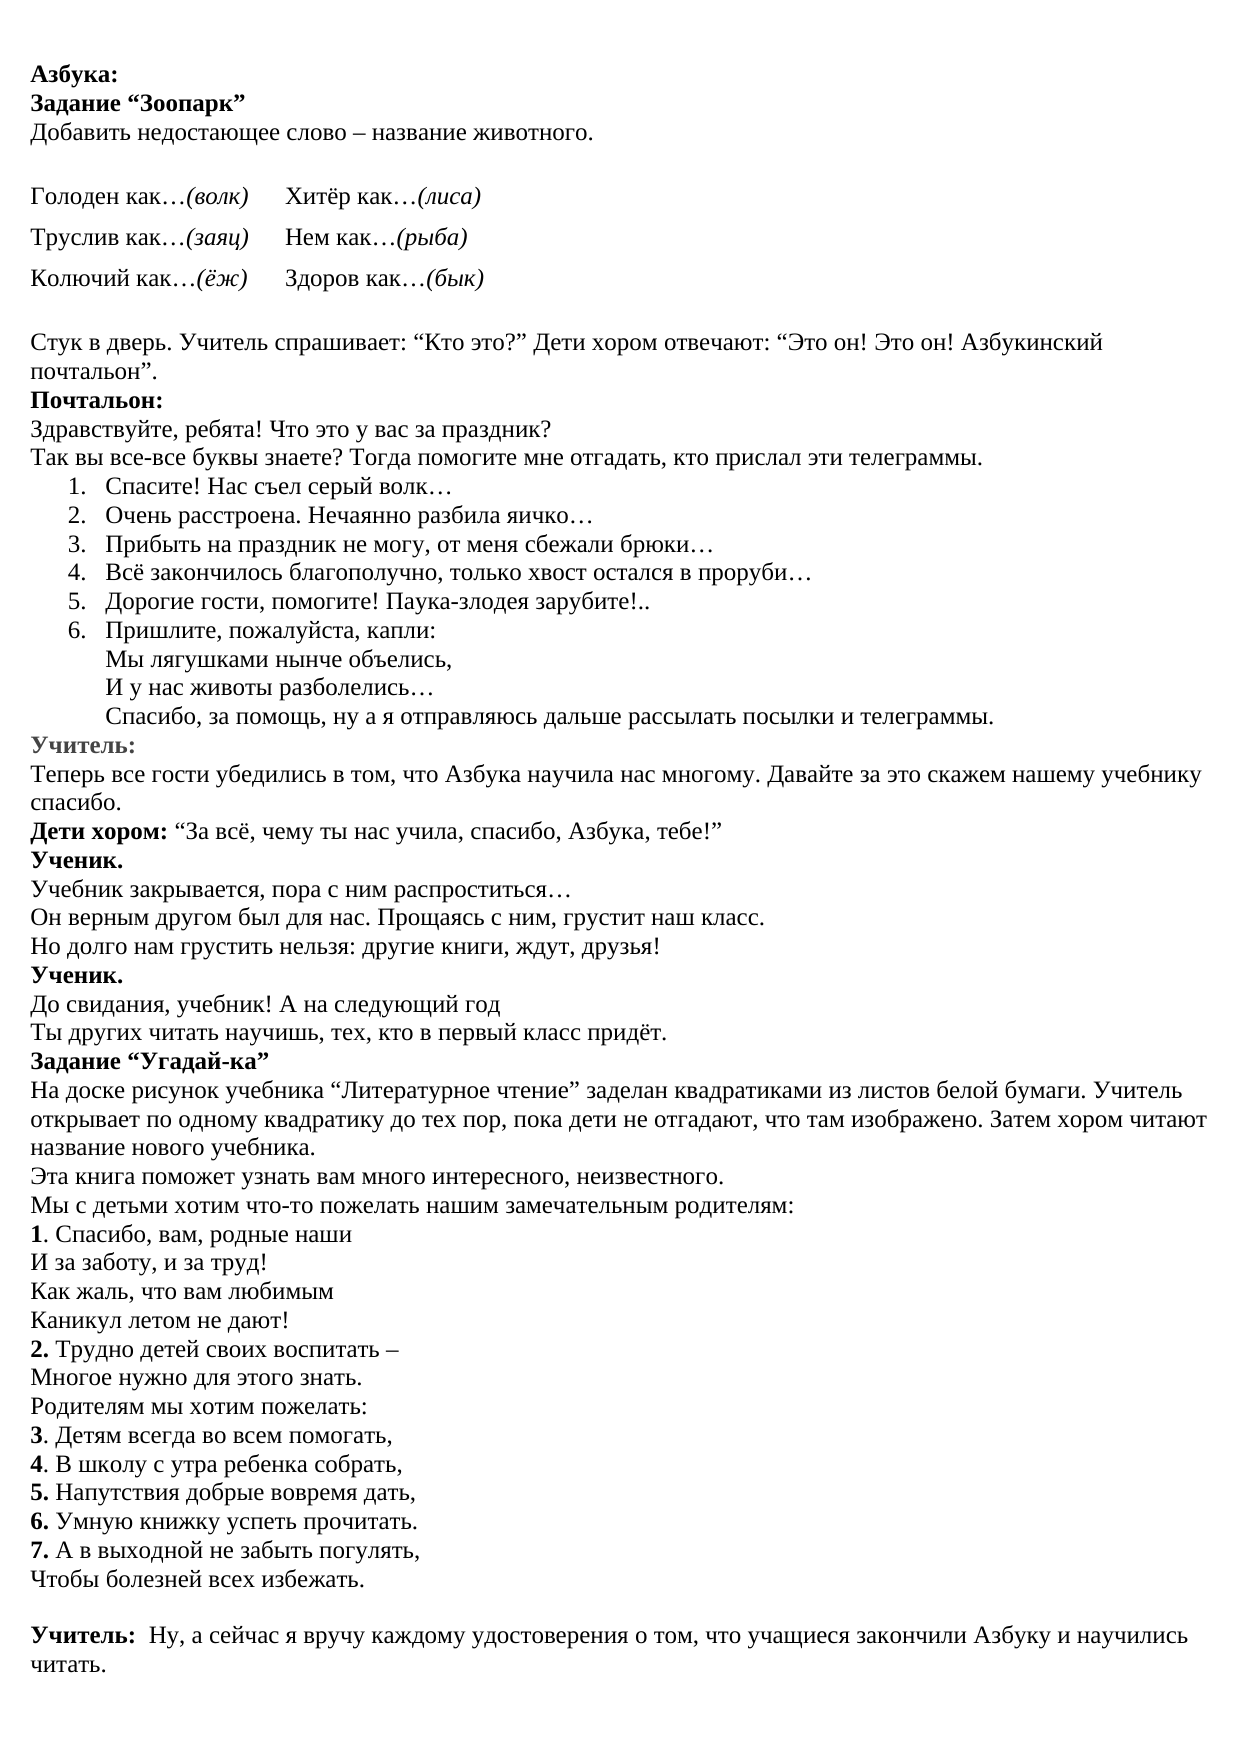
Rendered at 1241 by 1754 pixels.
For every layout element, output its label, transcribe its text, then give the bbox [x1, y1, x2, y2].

text Так вы все-все буквы знаете? Тогда помогите мне отгадать, кто прислал эти телеграммы. [30, 442, 1210, 471]
table_cell Нем как…(рыба) [279, 216, 514, 257]
table_header Голоден как…(волк) [24, 175, 278, 216]
list Спасите! Нас съел серый волк… [68, 471, 1210, 500]
text Добавить недостающее слово – название животного. [30, 117, 1210, 145]
text До свидания, учебник! А на следующий год Ты других читать научишь, тех, кто в первый класс придёт. [30, 989, 1210, 1046]
list Дорогие гости, помогите! Паука-злодея зарубите!.. [68, 586, 1210, 615]
text Учитель: [30, 730, 1210, 759]
text Теперь все гости убедились в том, что Азбука научила нас многому. Давайте за это скажем нашему учебнику спасибо. [30, 759, 1210, 816]
text Ученик. [30, 960, 1210, 989]
table_cell Колючий как…(ёж) [24, 257, 278, 298]
text Эта книга поможет узнать вам много интересного, неизвестного. [30, 1161, 1210, 1190]
text Ученик. [30, 845, 1210, 874]
list Прибыть на праздник не могу, от меня сбежали брюки… [68, 529, 1210, 557]
list Очень расстроена. Нечаянно разбила яичко… [68, 500, 1210, 529]
list Всё закончилось благополучно, только хвост остался в проруби… [68, 557, 1210, 586]
text Почтальон: [30, 385, 1210, 414]
text Задание “Зоопарк” [30, 88, 1210, 117]
text Задание “Угадай-ка” [30, 1046, 1210, 1075]
table_cell Труслив как…(заяц) [24, 216, 278, 257]
list Пришлите, пожалуйста, капли: Мы лягушками нынче объелись, И у нас животы разболелись… [68, 615, 1210, 701]
text Стук в дверь. Учитель спрашивает: “Кто это?” Дети хором отвечают: “Это он! Это он! Азбукинский почтальон”. [30, 327, 1210, 385]
text Азбука: [30, 59, 1210, 88]
text Дети хором: “За всё, чему ты нас учила, спасибо, Азбука, тебе!” [30, 816, 1210, 845]
text На доске рисунок учебника “Литературное чтение” заделан квадратиками из листов белой бумаги. Учитель открывает по одному квадратику до тех пор, пока дети не отгадают, что там изображено. Затем хором читают название нового учебника. [30, 1075, 1210, 1161]
text Учитель: Ну, а сейчас я вручу каждому удостоверения о том, что учащиеся закончили Азбуку и научились читать. [30, 1620, 1210, 1678]
text Мы с детьми хотим что-то пожелать нашим замечательным родителям: 1. Спасибо, вам, родные наши И за заботу, и за труд! Как жаль, что вам любимым Каникул летом не дают! 2. Трудно детей своих воспитать – Многое нужно для этого знать. Родителям мы хотим пожелать: 3. Детям всегда во всем помогать, 4. В школу с утра ребенка собрать, 5. Напутствия добрые вовремя дать, 6. Умную книжку успеть прочитать. 7. А в выходной не забыть погулять, Чтобы болезней всех избежать. [30, 1190, 1210, 1620]
table_cell Здоров как…(бык) [279, 257, 514, 298]
text Здравствуйте, ребята! Что это у вас за праздник? [30, 414, 1210, 442]
text Спасибо, за помощь, ну а я отправляюсь дальше рассылать посылки и телеграммы. [105, 701, 1210, 730]
table_header Хитёр как…(лиса) [279, 175, 514, 216]
text Учебник закрывается, пора с ним распроститься… Он верным другом был для нас. Прощаясь с ним, грустит наш класс. Но долго нам грустить нельзя: другие книги, ждут, друзья! [30, 874, 1210, 960]
